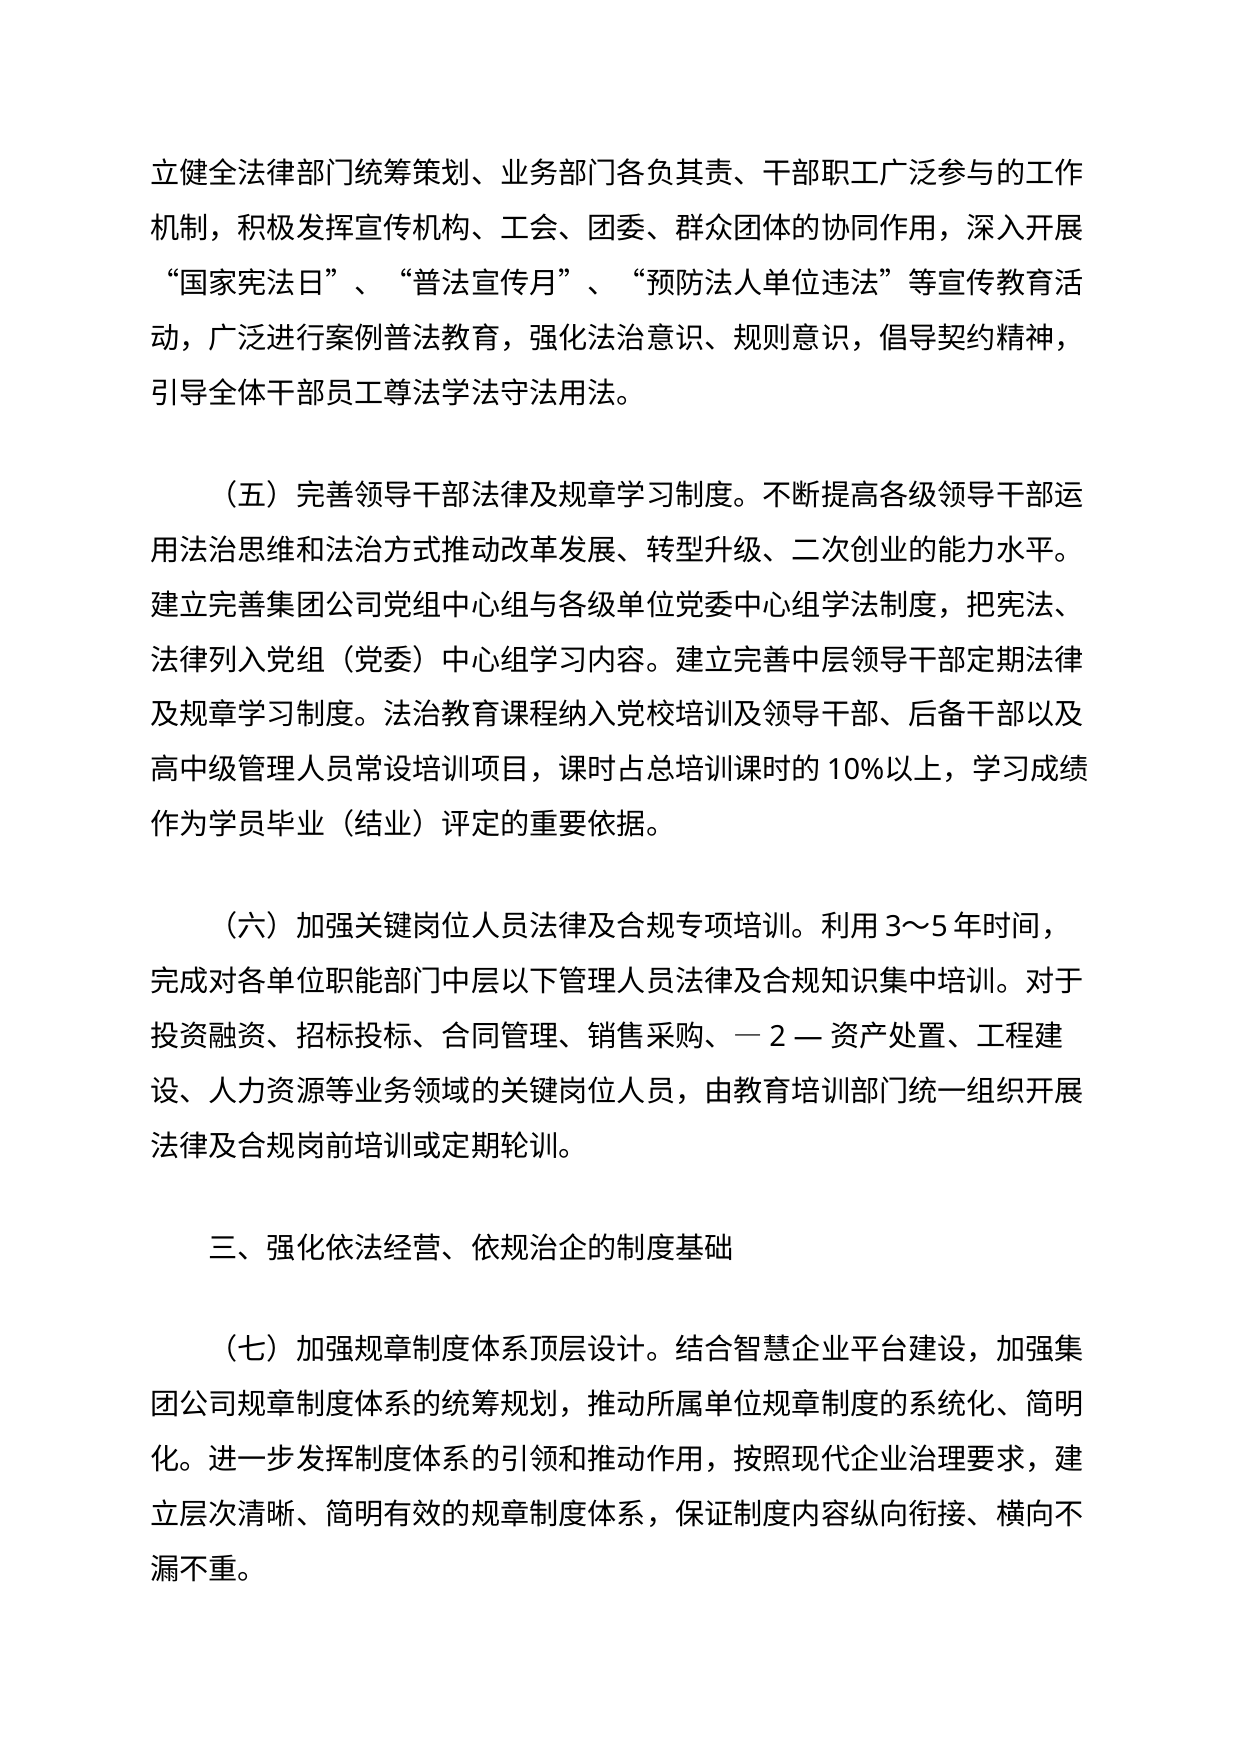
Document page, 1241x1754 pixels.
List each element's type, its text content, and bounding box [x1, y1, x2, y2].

text 三、强化依法经营、依规治企的制度基础 [150, 1224, 1090, 1266]
text （五）完善领导干部法律及规章学习制度。不断提高各级领导干部运用法治思维和法治方式推动改革发展、转型升级、二次创业的能力水平。建立完善集团公司党组中心组与各级单位党委中心组学法制度，把宪法、法律列入党组（党委）中心组学习内容。建立完善中层领导干部定期法律及规章学习制度。法治教育课程纳入党校培训及领导干部、后备干部以及高中级管理人员常设培训项目，课时占总培训课时的10%以上，学习成绩作为学员毕业（结业）评定的重要依据。 [150, 471, 1090, 843]
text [150, 150, 1090, 412]
text （六）加强关键岗位人员法律及合规专项培训。利用3～5年时间，完成对各单位职能部门中层以下管理人员法律及合规知识集中培训。对于投资融资、招标投标、合同管理、销售采购、— 2 — 资产处置、工程建设、人力资源等业务领域的关键岗位人员，由教育培训部门统一组织开展法律及合规岗前培训或定期轮训。 [150, 903, 1090, 1165]
text （七）加强规章制度体系顶层设计。结合智慧企业平台建设，加强集团公司规章制度体系的统筹规划，推动所属单位规章制度的系统化、简明化。进一步发挥制度体系的引领和推动作用，按照现代企业治理要求，建立层次清晰、简明有效的规章制度体系，保证制度内容纵向衔接、横向不漏不重。 [150, 1326, 1090, 1588]
